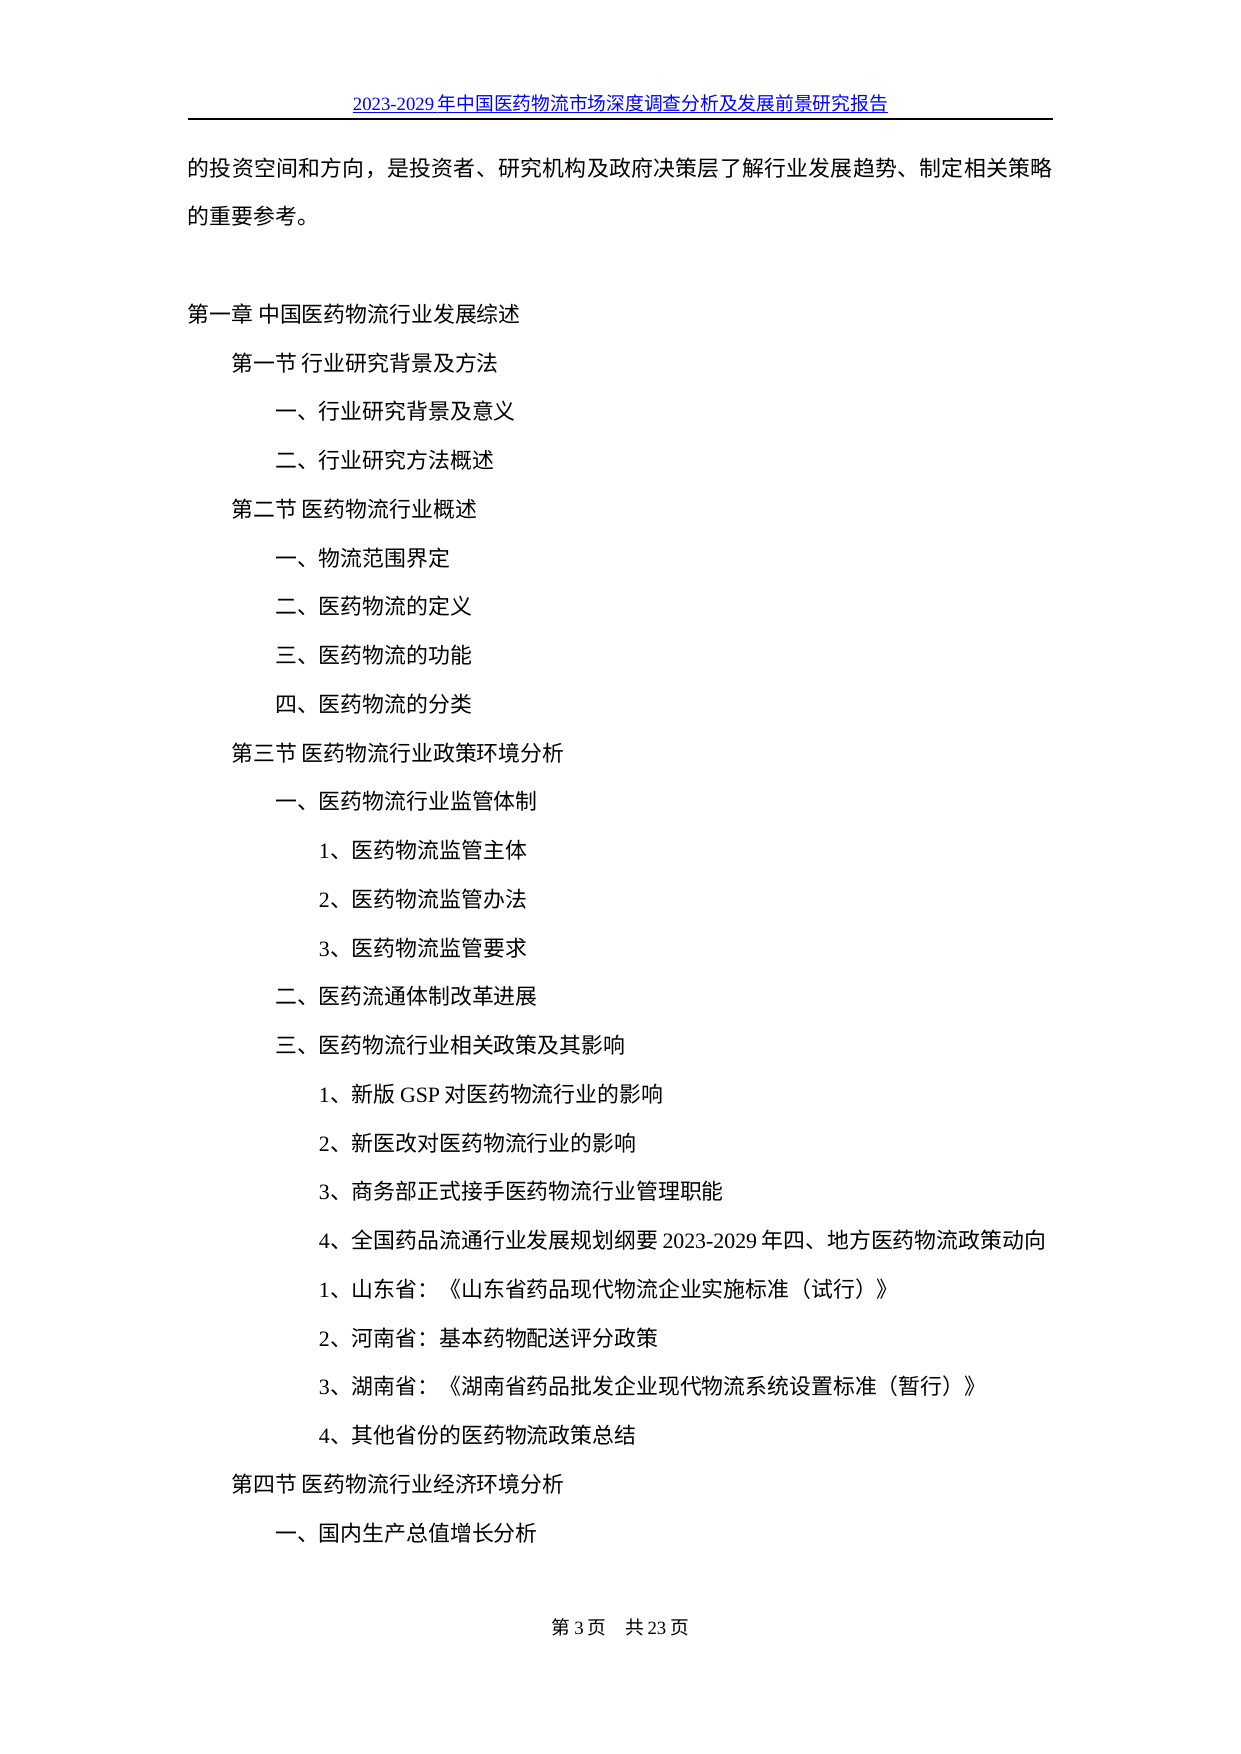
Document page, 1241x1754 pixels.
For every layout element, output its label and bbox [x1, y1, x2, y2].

text [187, 150, 1053, 1548]
